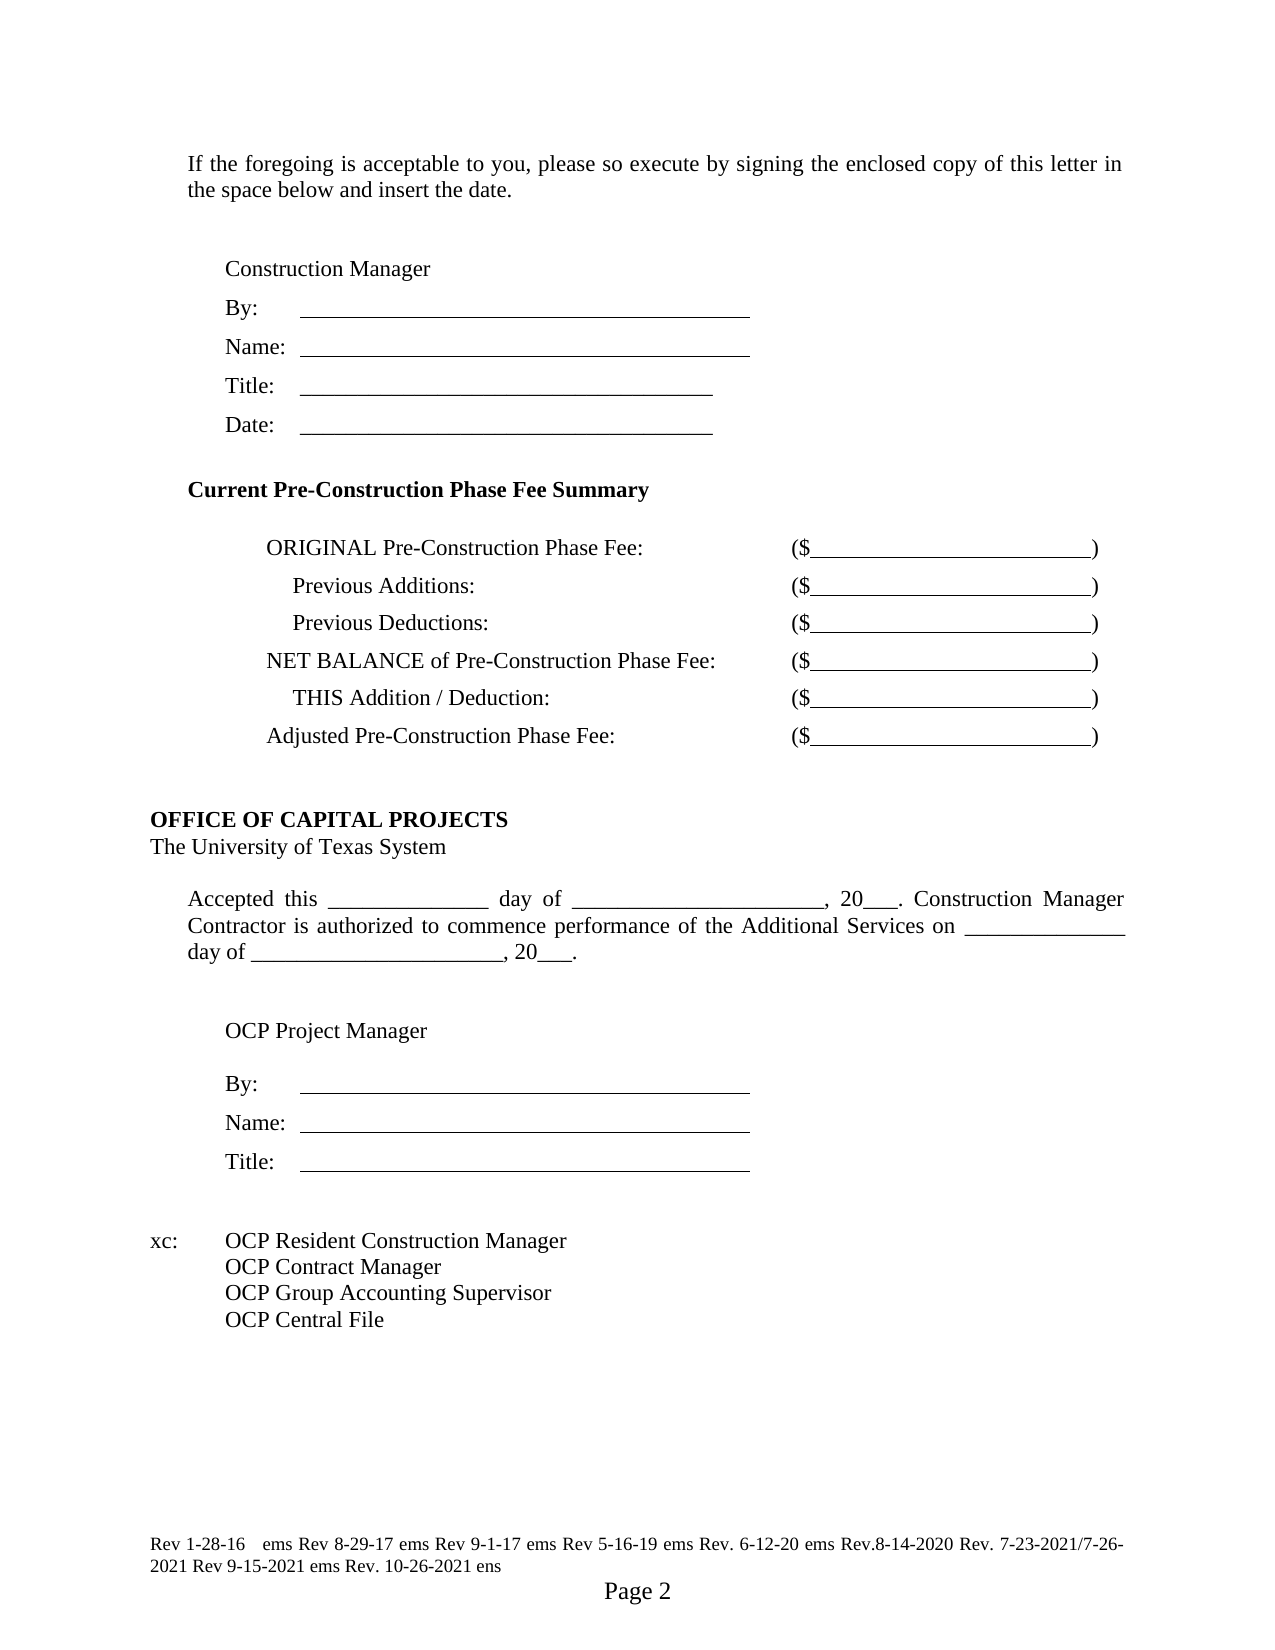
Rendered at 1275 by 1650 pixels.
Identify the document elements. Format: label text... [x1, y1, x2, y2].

text By: [225, 1070, 1125, 1096]
table_cell NET BALANCE of Pre-Construction Phase Fee: [255, 641, 780, 679]
text Title: [225, 1148, 1125, 1174]
table_cell ($ ) [780, 679, 1136, 716]
text Date: ____________________________________ [225, 411, 1125, 437]
table_cell Adjusted Pre-Construction Phase Fee: [255, 716, 780, 754]
text Current Pre-Construction Phase Fee Summary [187, 476, 1125, 502]
text Name: [225, 333, 1125, 359]
table_cell Previous Additions: [255, 566, 780, 604]
text Name: [225, 1109, 1125, 1135]
table_cell Previous Deductions: [255, 604, 780, 641]
text OCP Project Manager [225, 1017, 1125, 1044]
table_cell ($ ) [780, 566, 1136, 604]
text OCP Central File [150, 1306, 1125, 1332]
table_cell ($ ) [780, 604, 1136, 641]
text OCP Contract Manager [225, 1253, 1125, 1279]
text Construction Manager [225, 255, 1125, 282]
table_header ($ ) [780, 529, 1136, 566]
table_header ORIGINAL Pre-Construction Phase Fee: [255, 529, 780, 566]
text xc: OCP Resident Construction Manager [150, 1227, 1125, 1253]
table_cell THIS Addition / Deduction: [255, 679, 780, 716]
text By: [225, 294, 1125, 321]
text The University of Texas System [150, 833, 1125, 859]
text OCP Group Accounting Supervisor [150, 1279, 1125, 1306]
text Accepted this ______________ day of ______________________, 20___. Construction Manager Contractor is authorized to commence performance of the Additional Services on ______________ day of ______________________, 20___. [187, 886, 1125, 964]
text Title: ____________________________________ [225, 372, 1125, 398]
text If the foregoing is acceptable to you, please so execute by signing the enclosed copy of this letter in the space below and insert the date. [187, 150, 1125, 203]
table_cell ($ ) [780, 641, 1136, 679]
table_cell ($ ) [780, 716, 1136, 754]
subtitle Office of Capital Projects [150, 806, 1125, 833]
